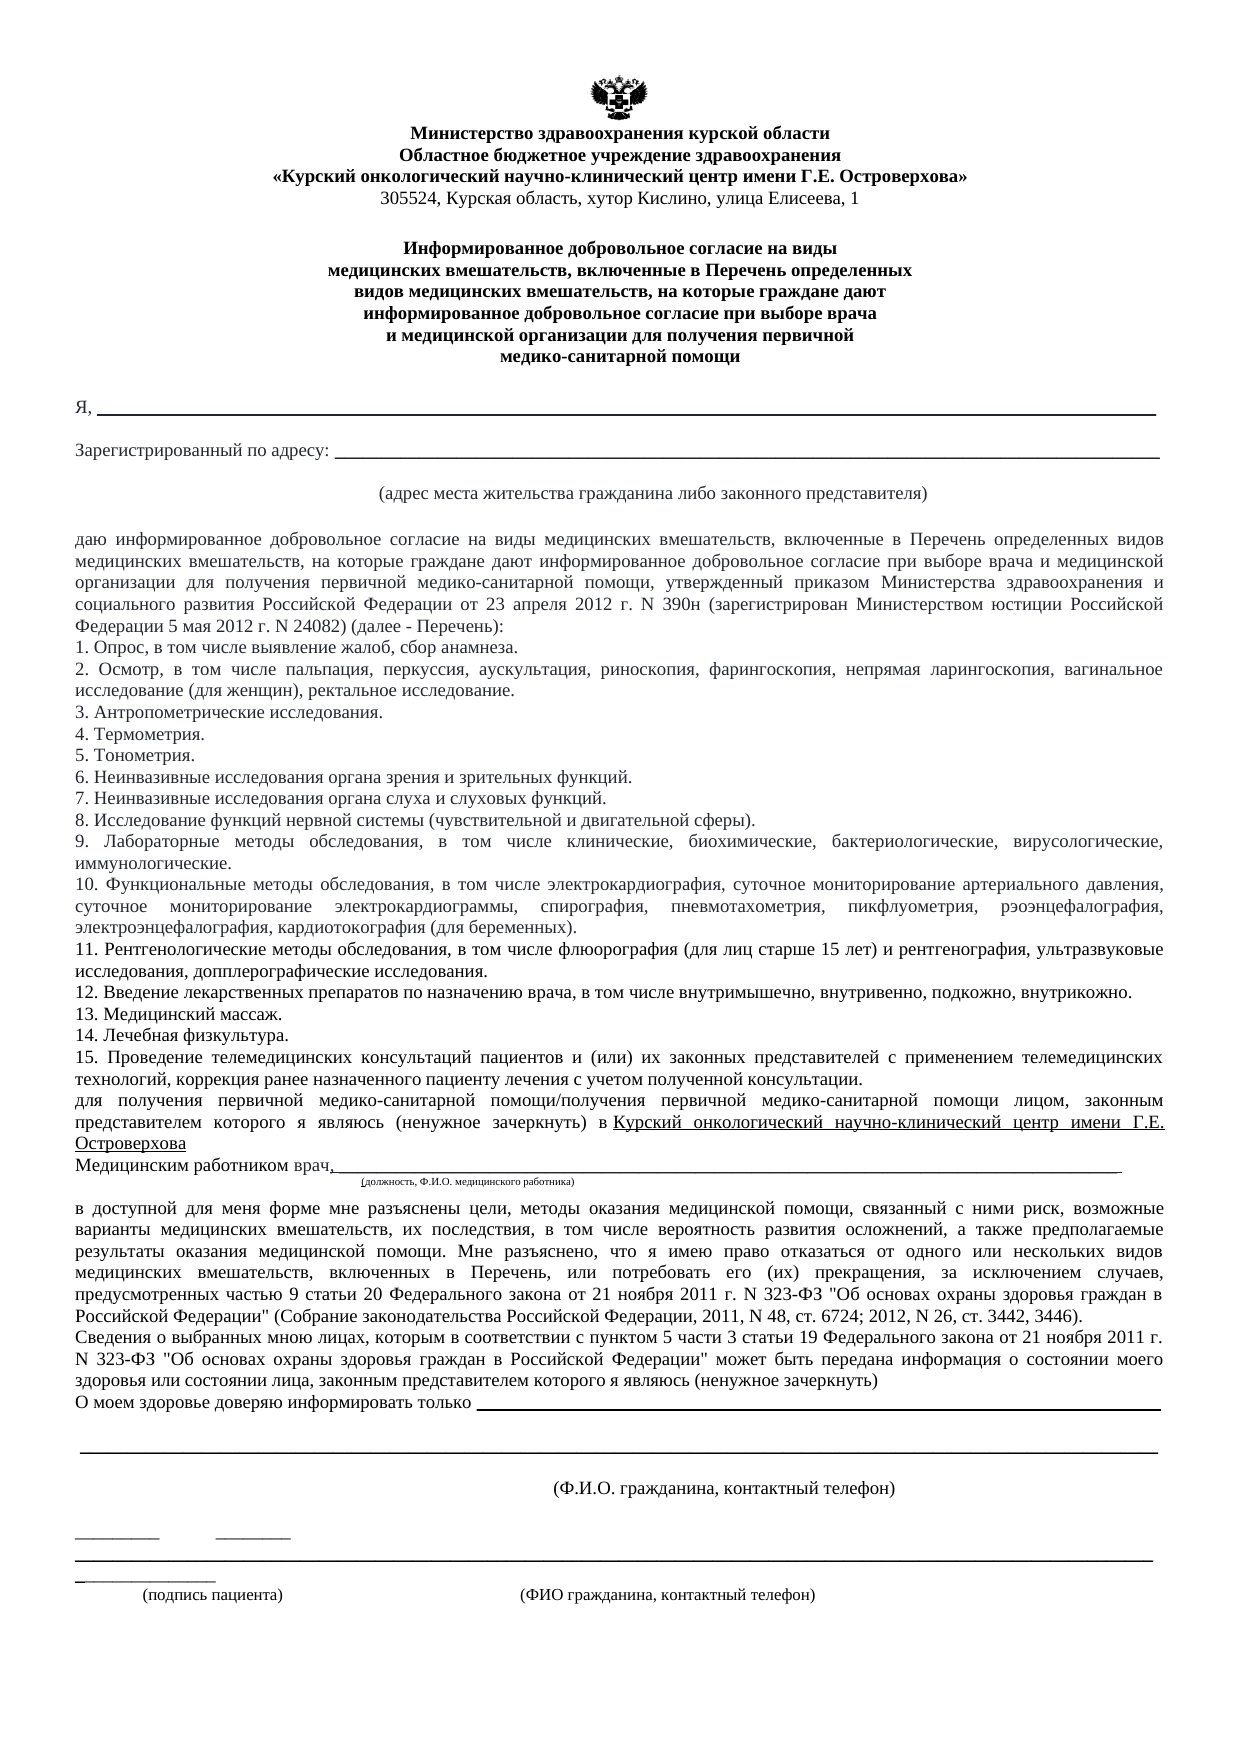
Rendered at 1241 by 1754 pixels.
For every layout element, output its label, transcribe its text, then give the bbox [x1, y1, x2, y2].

text Зарегистрированный по адресу: ________________________________________________________________________________________ [75, 439, 1165, 461]
text 10. Функциональные методы обследования, в том числе электрокардиография, суточное мониторирование артериального давления, суточное мониторирование электрокардиограммы, спирография, пневмотахометрия, пикфлуометрия, рэоэнцефалография, электроэнцефалография, кардиотокография (для беременных). [75, 873, 1165, 938]
text 13. Медицинский массаж. [75, 1003, 1165, 1024]
text (адрес места жительства гражданина либо законного представителя) [75, 482, 1165, 505]
text 6. Неинвазивные исследования органа зрения и зрительных функций. [75, 766, 1165, 787]
text _________ ________ [75, 1520, 1165, 1542]
text Медицинским работником врач, ___________________________________________________________________________________ [75, 1154, 1165, 1175]
text даю информированное добровольное согласие на виды медицинских вмешательств, включенные в Перечень определенных видов медицинских вмешательств, на которые граждане дают информированное добровольное согласие при выборе врача и медицинской организации для получения первичной медико-санитарной помощи, утвержденный приказом Министерства здравоохранения и социального развития Российской Федерации от 23 апреля 2012 г. N 390н (зарегистрирован Министерством юстиции Российской Федерации 5 мая 2012 г. N 24082) (далее - Перечень): [75, 528, 1165, 636]
text для получения первичной медико-санитарной помощи/получения первичной медико-санитарной помощи лицом, законным представителем которого я являюсь (ненужное зачеркнуть) в Курский онкологический научно-клинический центр имени Г.Е. Островерхова [75, 1089, 1165, 1154]
text 11. Рентгенологические методы обследования, в том числе флюорография (для лиц старше 15 лет) и рентгенография, ультразвуковые исследования, допплерографические исследования. [75, 938, 1165, 981]
text 3. Антропометрические исследования. [75, 701, 1165, 722]
text (должность, Ф.И.О. медицинского работника) [75, 1175, 1165, 1197]
text 1. Опрос, в том числе выявление жалоб, сбор анамнеза. [75, 636, 1165, 658]
text О моем здоровье доверяю информировать только _________________________________________________________________________ [75, 1391, 1165, 1412]
text __________________________________________________________________________________________________________________________________ [75, 1542, 1165, 1585]
text Сведения о выбранных мною лицах, которым в соответствии с пунктом 5 части 3 статьи 19 Федерального закона от 21 ноября 2011 г. N 323-ФЗ "Об основах охраны здоровья граждан в Российской Федерации" может быть передана информация о состоянии моего здоровья или состоянии лица, законным представителем которого я являюсь (ненужное зачеркнуть) [75, 1326, 1165, 1391]
text 9. Лабораторные методы обследования, в том числе клинические, биохимические, бактериологические, вирусологические, иммунологические. [75, 830, 1165, 873]
text Министерство здравоохранения курской области [75, 122, 1165, 143]
text «Курский онкологический научно-клинический центр имени Г.Е. Островерхова» [75, 165, 1165, 187]
text Я, _________________________________________________________________________________________________________________ [75, 396, 1165, 417]
text 4. Термометрия. [75, 722, 1165, 744]
text 15. Проведение телемедицинских консультаций пациентов и (или) их законных представителей с применением телемедицинских технологий, коррекция ранее назначенного пациенту лечения с учетом полученной консультации. [75, 1046, 1165, 1089]
text 2. Осмотр, в том числе пальпация, перкуссия, аускультация, риноскопия, фарингоскопия, непрямая ларингоскопия, вагинальное исследование (для женщин), ректальное исследование. [75, 658, 1165, 701]
text Областное бюджетное учреждение здравоохранения [75, 143, 1165, 165]
picture [590, 75, 650, 122]
subtitle Информированное добровольное согласие на виды медицинских вмешательств, включенные в Перечень определенных видов медицинских вмешательств, на которые граждане дают информированное добровольное согласие при выборе врача и медицинской организации для получения первичной медико-санитарной помощи [75, 237, 1165, 367]
text 14. Лечебная физкультура. [75, 1024, 1165, 1046]
text 5. Тонометрия. [75, 744, 1165, 766]
text 8. Исследование функций нервной системы (чувствительной и двигательной сферы). [75, 809, 1165, 830]
text в доступной для меня форме мне разъяснены цели, методы оказания медицинской помощи, связанный с ними риск, возможные варианты медицинских вмешательств, их последствия, в том числе вероятность развития осложнений, а также предполагаемые результаты оказания медицинской помощи. Мне разъяснено, что я имею право отказаться от одного или нескольких видов медицинских вмешательств, включенных в Перечень, или потребовать его (их) прекращения, за исключением случаев, предусмотренных частью 9 статьи 20 Федерального закона от 21 ноября 2011 г. N 323-ФЗ "Об основах охраны здоровья граждан в Российской Федерации" (Собрание законодательства Российской Федерации, 2011, N 48, ст. 6724; 2012, N 26, ст. 3442, 3446). [75, 1197, 1165, 1326]
text (подпись пациента) (ФИО гражданина, контактный телефон) [75, 1585, 1165, 1618]
text 7. Неинвазивные исследования органа слуха и слуховых функций. [75, 787, 1165, 809]
text 12. Введение лекарственных препаратов по назначению врача, в том числе внутримышечно, внутривенно, подкожно, внутрикожно. [75, 981, 1165, 1003]
text 305524, Курская область, хутор Кислино, улица Елисеева, 1 [75, 187, 1165, 208]
text ___________________________________________________________________________________________________________________ (Ф.И.О. гражданина, контактный телефон) [75, 1434, 1165, 1499]
